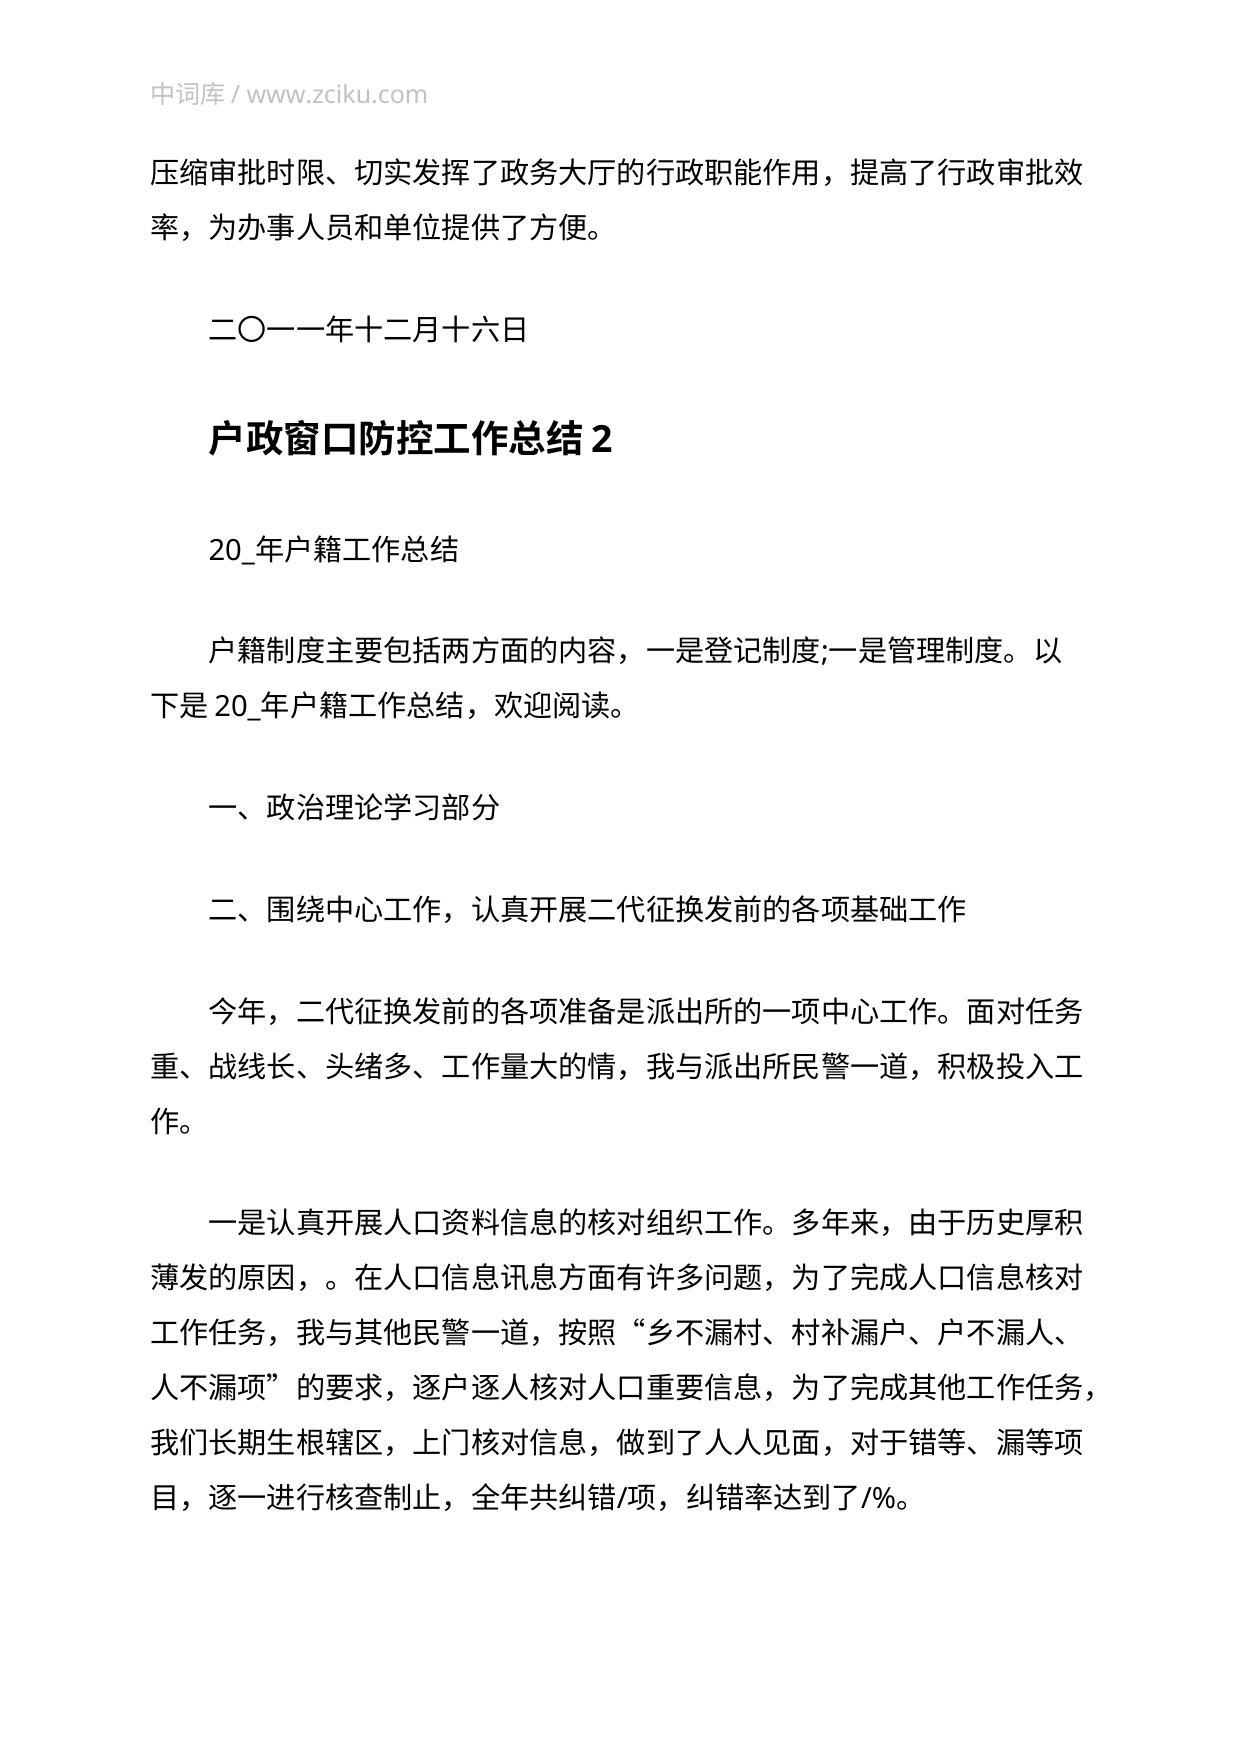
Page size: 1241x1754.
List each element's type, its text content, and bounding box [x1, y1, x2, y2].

text 一是认真开展人口资料信息的核对组织工作。多年来，由于历史厚积薄发的原因，。在人口信息讯息方面有许多问题，为了完成人口信息核对工作任务，我与其他民警一道，按照“乡不漏村、村补漏户、户不漏人、人不漏项”的要求，逐户逐人核对人口重要信息，为了完成其他工作任务，我们长期生根辖区，上门核对信息，做到了人人见面，对于错等、漏等项目，逐一进行核查制止，全年共纠错/项，纠错率达到了/%。 [150, 1200, 1090, 1517]
text 一、政治理论学习部分 [150, 785, 1090, 827]
text 今年，二代征换发前的各项准备是派出所的一项中心工作。面对任务重、战线长、头绪多、工作量大的情，我与派出所民警一道，积极投入工作。 [150, 988, 1090, 1141]
text 二、围绕中心工作，认真开展二代征换发前的各项基础工作 [150, 887, 1090, 929]
text 20_年户籍工作总结 [150, 526, 1090, 568]
text 户政窗口防控工作总结2 [150, 408, 1090, 463]
text 二〇一一年十二月十六日 [150, 307, 1090, 349]
text 户籍制度主要包括两方面的内容，一是登记制度;一是管理制度。以下是20_年户籍工作总结，欢迎阅读。 [150, 628, 1090, 725]
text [150, 150, 1090, 247]
